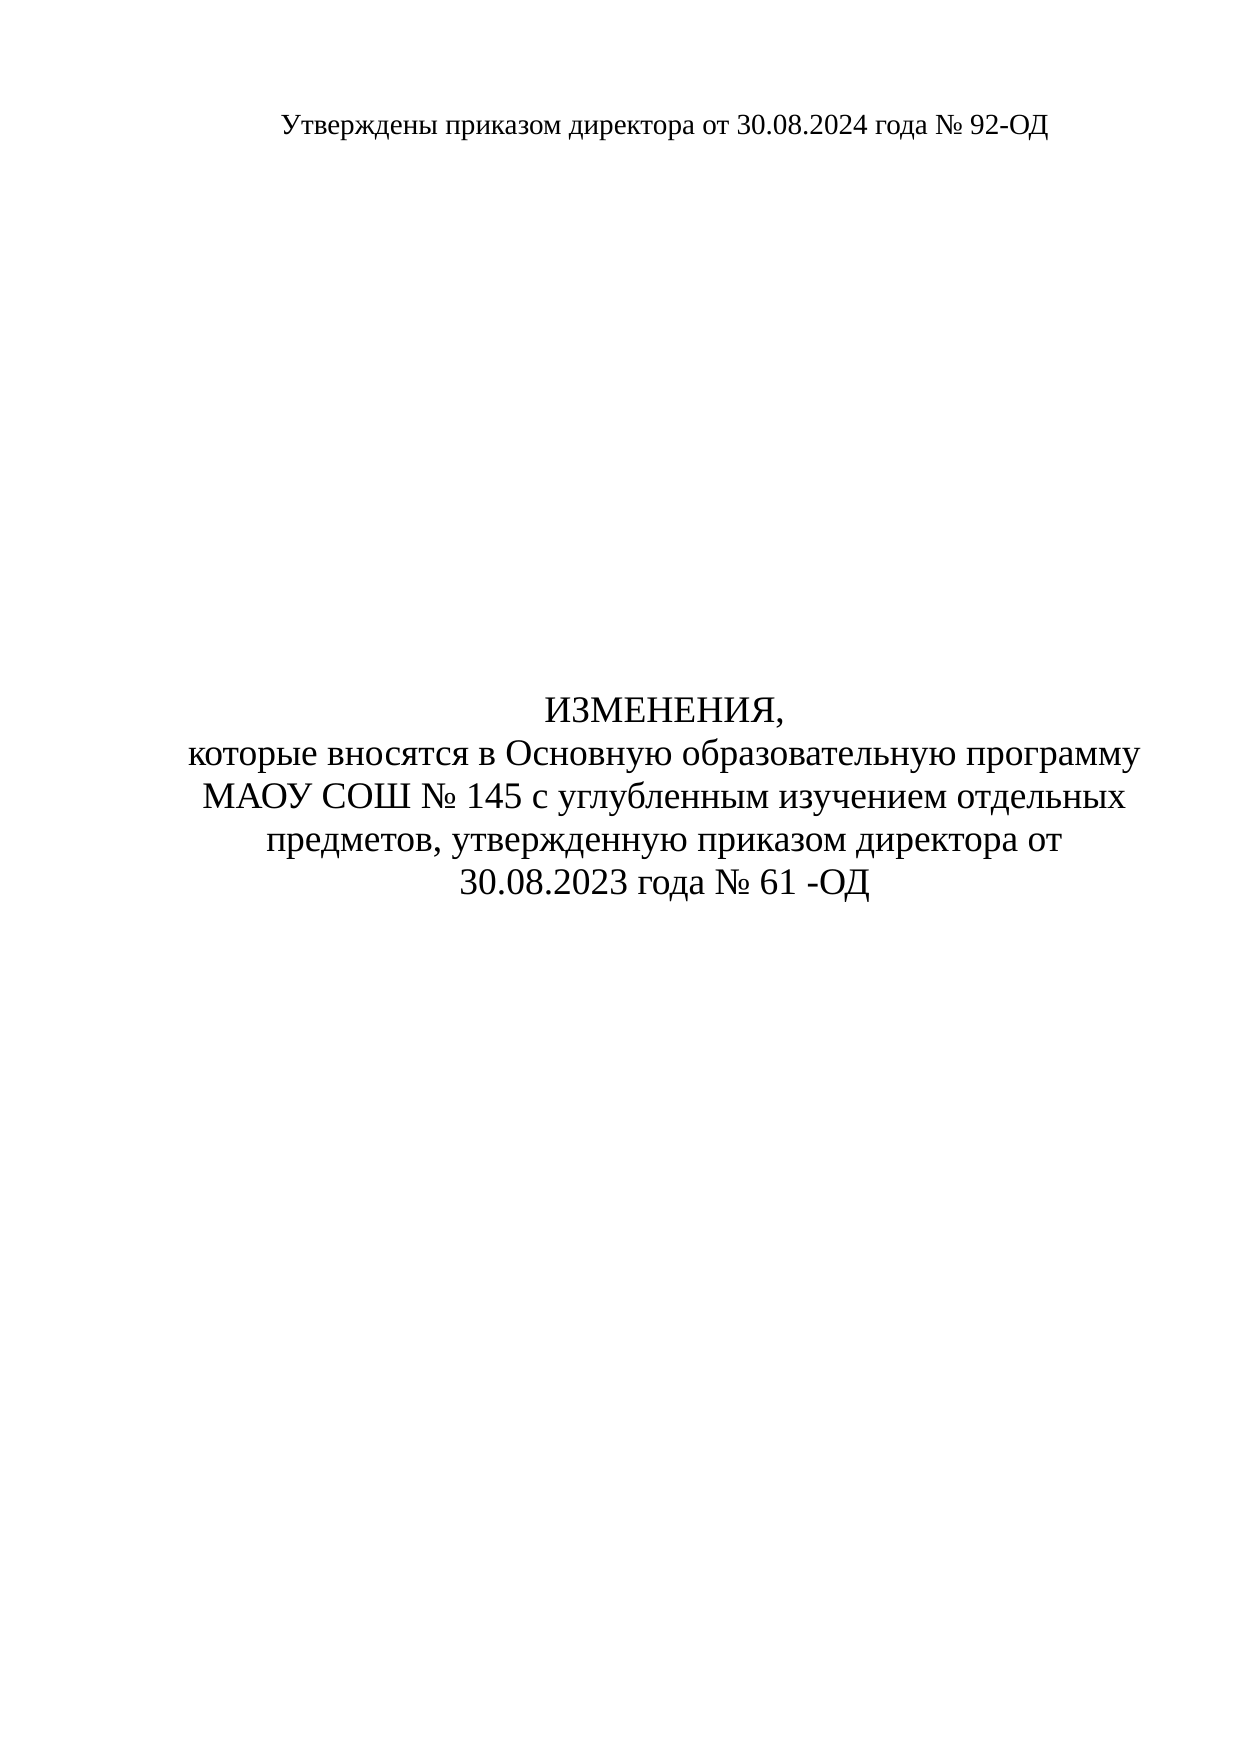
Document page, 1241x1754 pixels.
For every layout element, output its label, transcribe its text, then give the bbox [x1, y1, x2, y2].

text Утверждены приказом директора от 30.08.2024 года № 92-ОД [177, 107, 1152, 141]
text ИЗМЕНЕНИЯ, [177, 687, 1152, 730]
text которые вносятся в Основную образовательную программу МАОУ СОШ № 145 с углубленным изучением отдельных предметов, утвержденную приказом директора от 30.08.2023 года № 61 -ОД [177, 730, 1152, 903]
